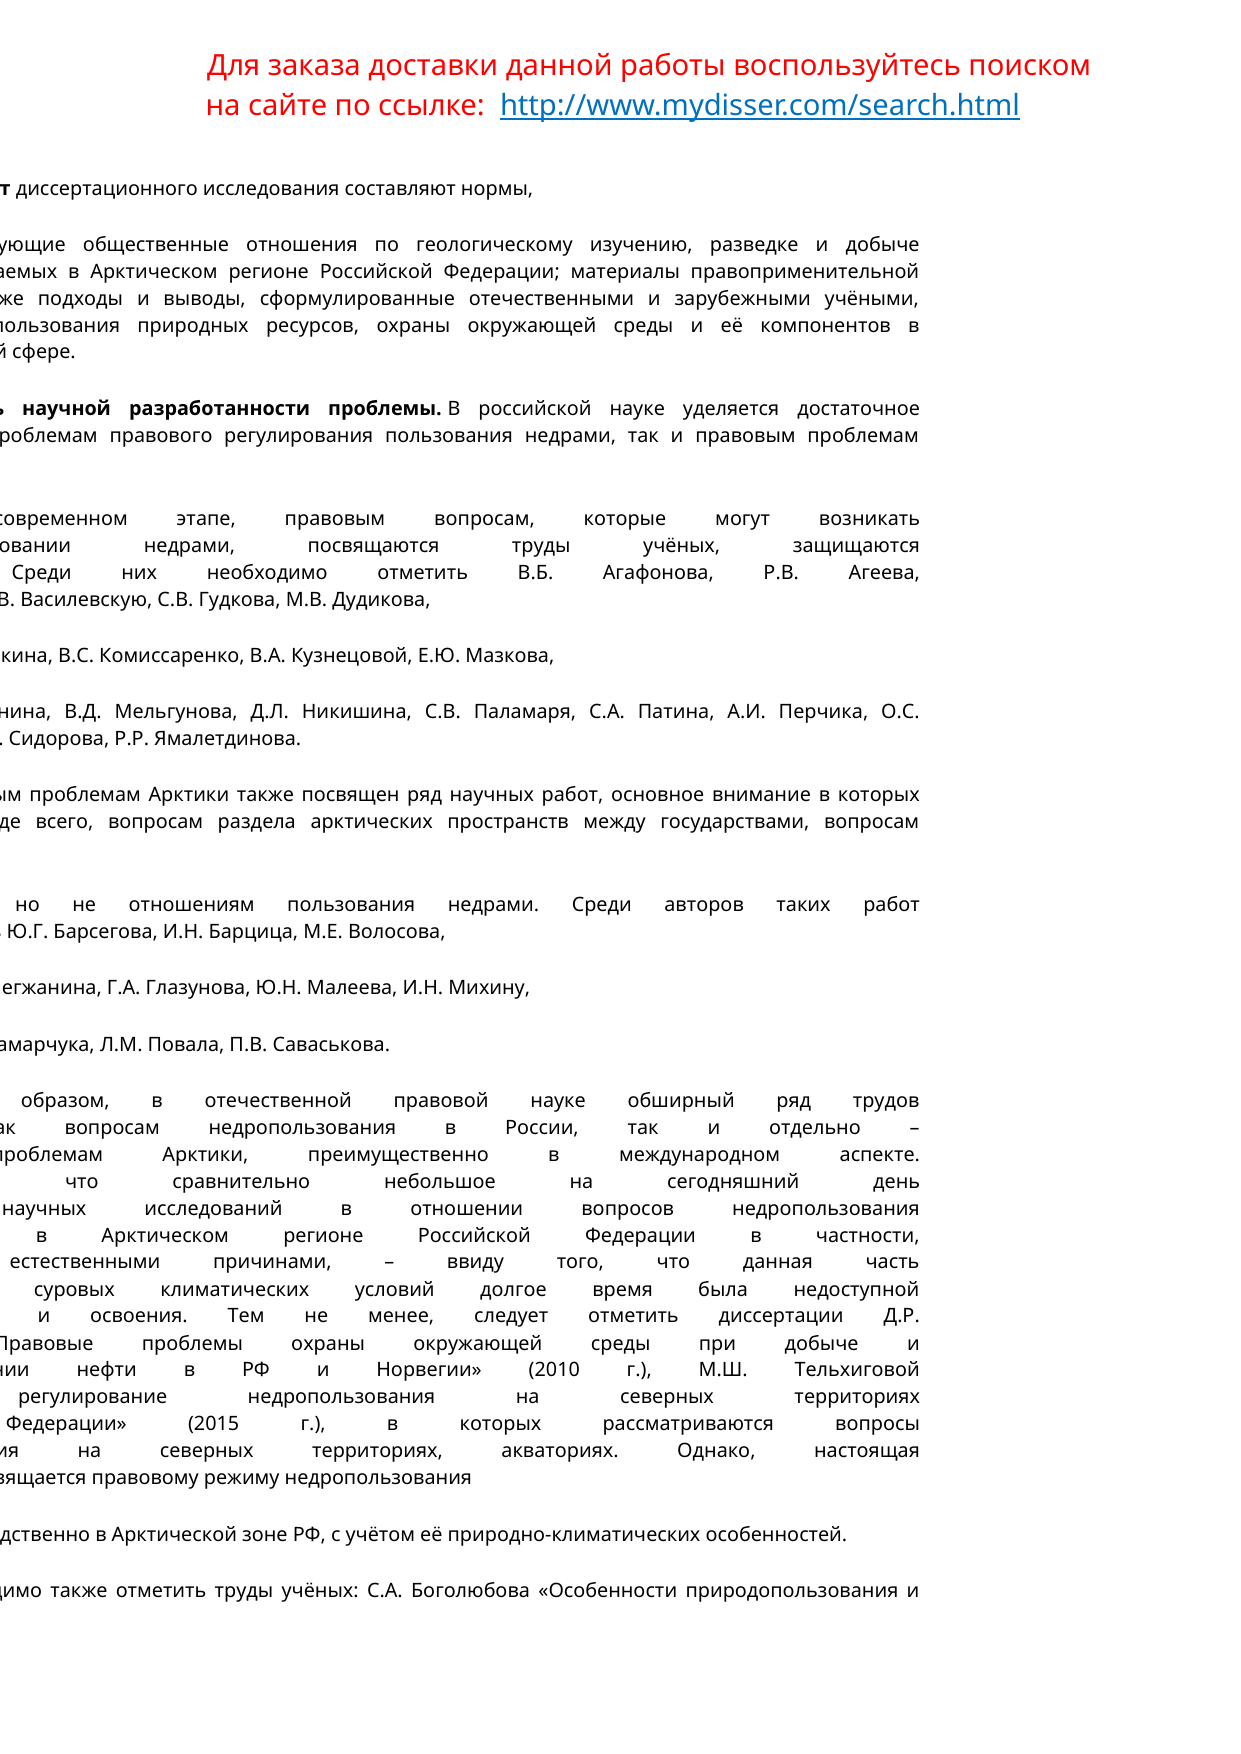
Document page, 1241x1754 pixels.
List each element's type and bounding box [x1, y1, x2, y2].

table_header [0, 145, 1240, 1603]
